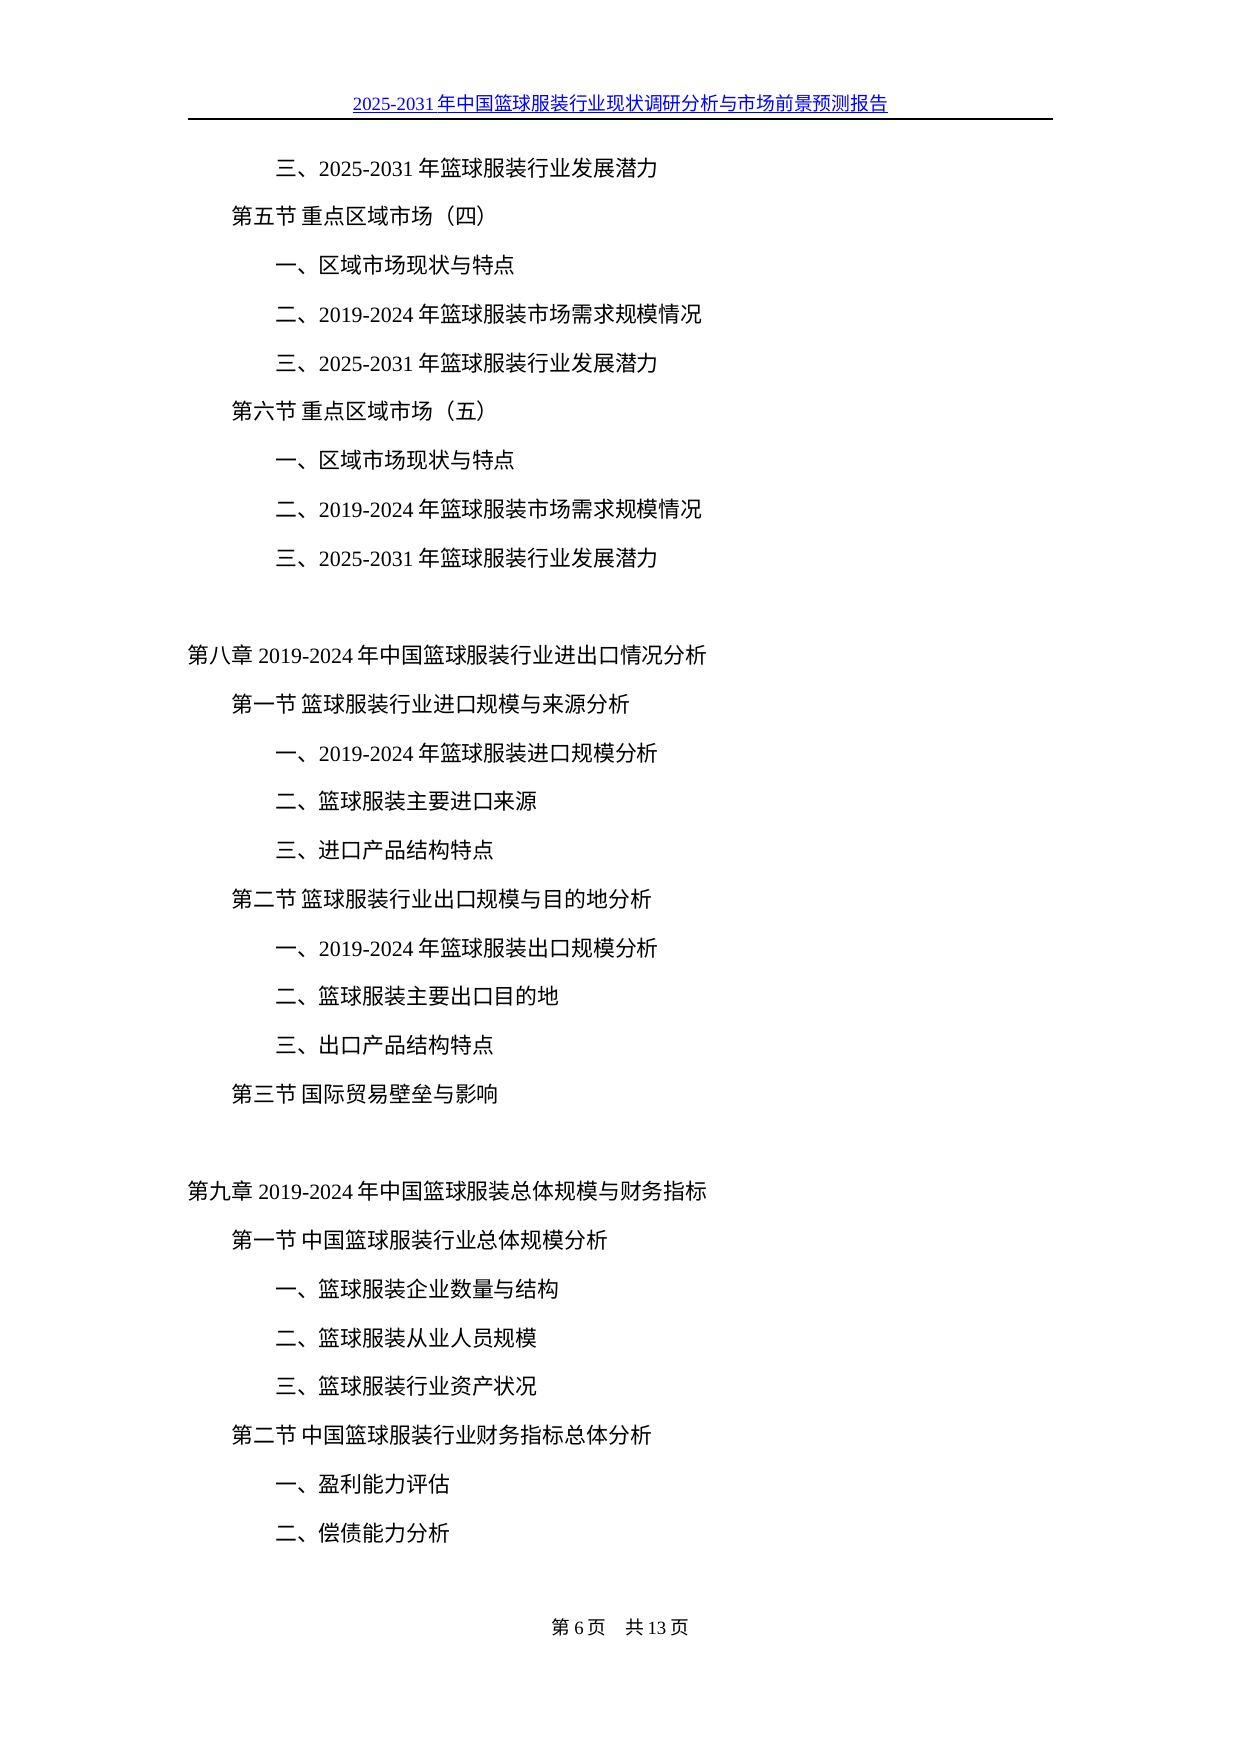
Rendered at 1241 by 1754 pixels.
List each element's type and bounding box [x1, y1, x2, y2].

text [187, 150, 1053, 1548]
